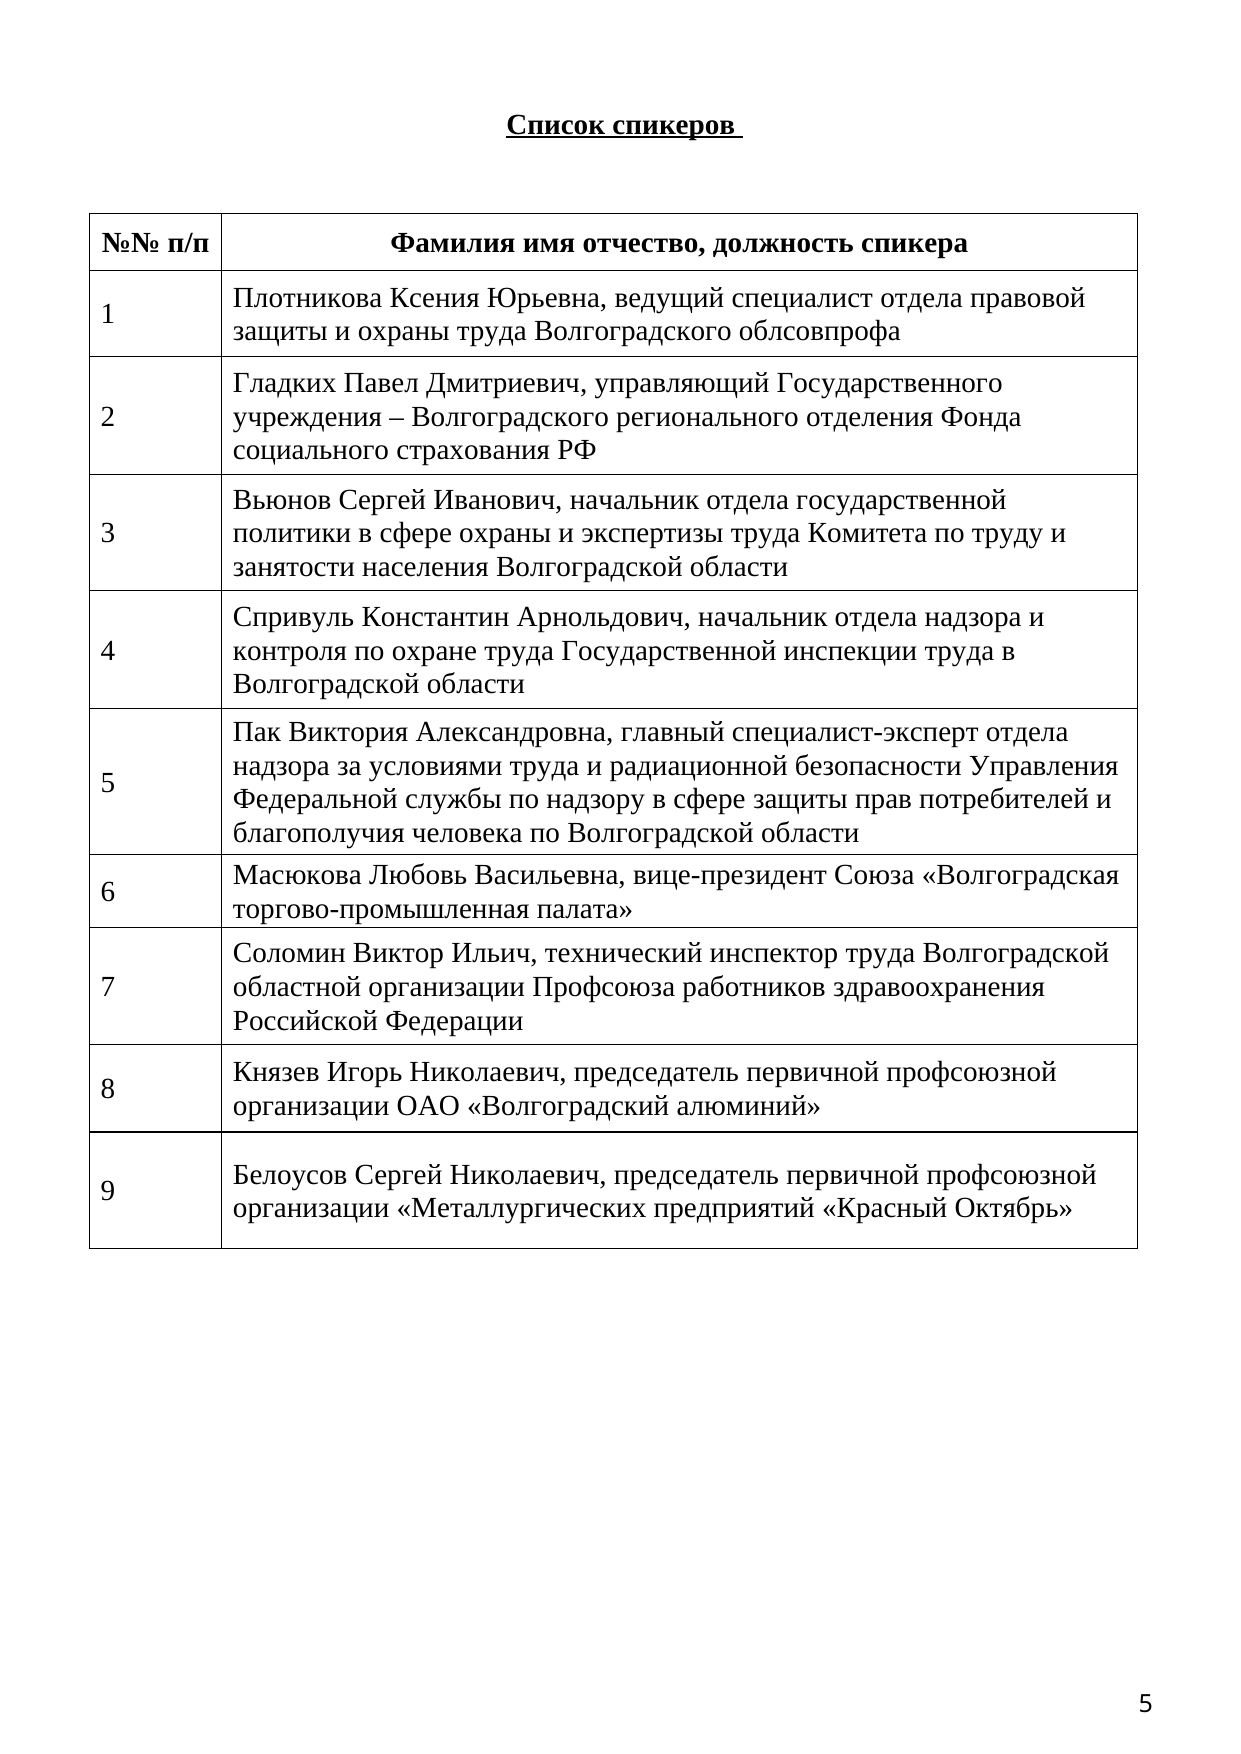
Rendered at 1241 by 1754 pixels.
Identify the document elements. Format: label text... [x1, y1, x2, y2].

table_cell Плотникова Ксения Юрьевна, ведущий специалист отдела правовой защиты и охраны труда Волгоградского облсовпрофа [222, 271, 1137, 356]
table_header Фамилия имя отчество, должность спикера [222, 214, 1137, 269]
table_cell Белоусов Сергей Николаевич, председатель первичной профсоюзной организации «Металлургических предприятий «Красный Октябрь» [222, 1133, 1137, 1248]
table_cell 2 [90, 357, 221, 474]
table_cell Масюкова Любовь Васильевна, вице-президент Союза «Волгоградская торгово-промышленная палата» [222, 855, 1137, 927]
table_cell Соломин Виктор Ильич, технический инспектор труда Волгоградской областной организации Профсоюза работников здравоохранения Российской Федерации [222, 928, 1137, 1044]
table_cell 1 [90, 271, 221, 356]
table_cell Князев Игорь Николаевич, председатель первичной профсоюзной организации ОАО «Волгоградский алюминий» [222, 1045, 1137, 1131]
table_cell 7 [90, 928, 221, 1044]
text Список спикеров [89, 107, 1152, 141]
table_cell 8 [90, 1045, 221, 1131]
table_cell 4 [90, 591, 221, 708]
table_cell 5 [90, 709, 221, 854]
table_cell Пак Виктория Александровна, главный специалист-эксперт отдела надзора за условиями труда и радиационной безопасности Управления Федеральной службы по надзору в сфере защиты прав потребителей и благополучия человека по Волгоградской области [222, 709, 1137, 854]
table_cell Спривуль Константин Арнольдович, начальник отдела надзора и контроля по охране труда Государственной инспекции труда в Волгоградской области [222, 591, 1137, 708]
table_cell Вьюнов Сергей Иванович, начальник отдела государственной политики в сфере охраны и экспертизы труда Комитета по труду и занятости населения Волгоградской области [222, 475, 1137, 590]
table_cell Гладких Павел Дмитриевич, управляющий Государственного учреждения – Волгоградского регионального отделения Фонда социального страхования РФ [222, 357, 1137, 474]
table_cell 3 [90, 475, 221, 590]
table_header №№ п/п [90, 214, 221, 269]
table_cell 6 [90, 855, 221, 927]
table_cell 9 [90, 1133, 221, 1248]
